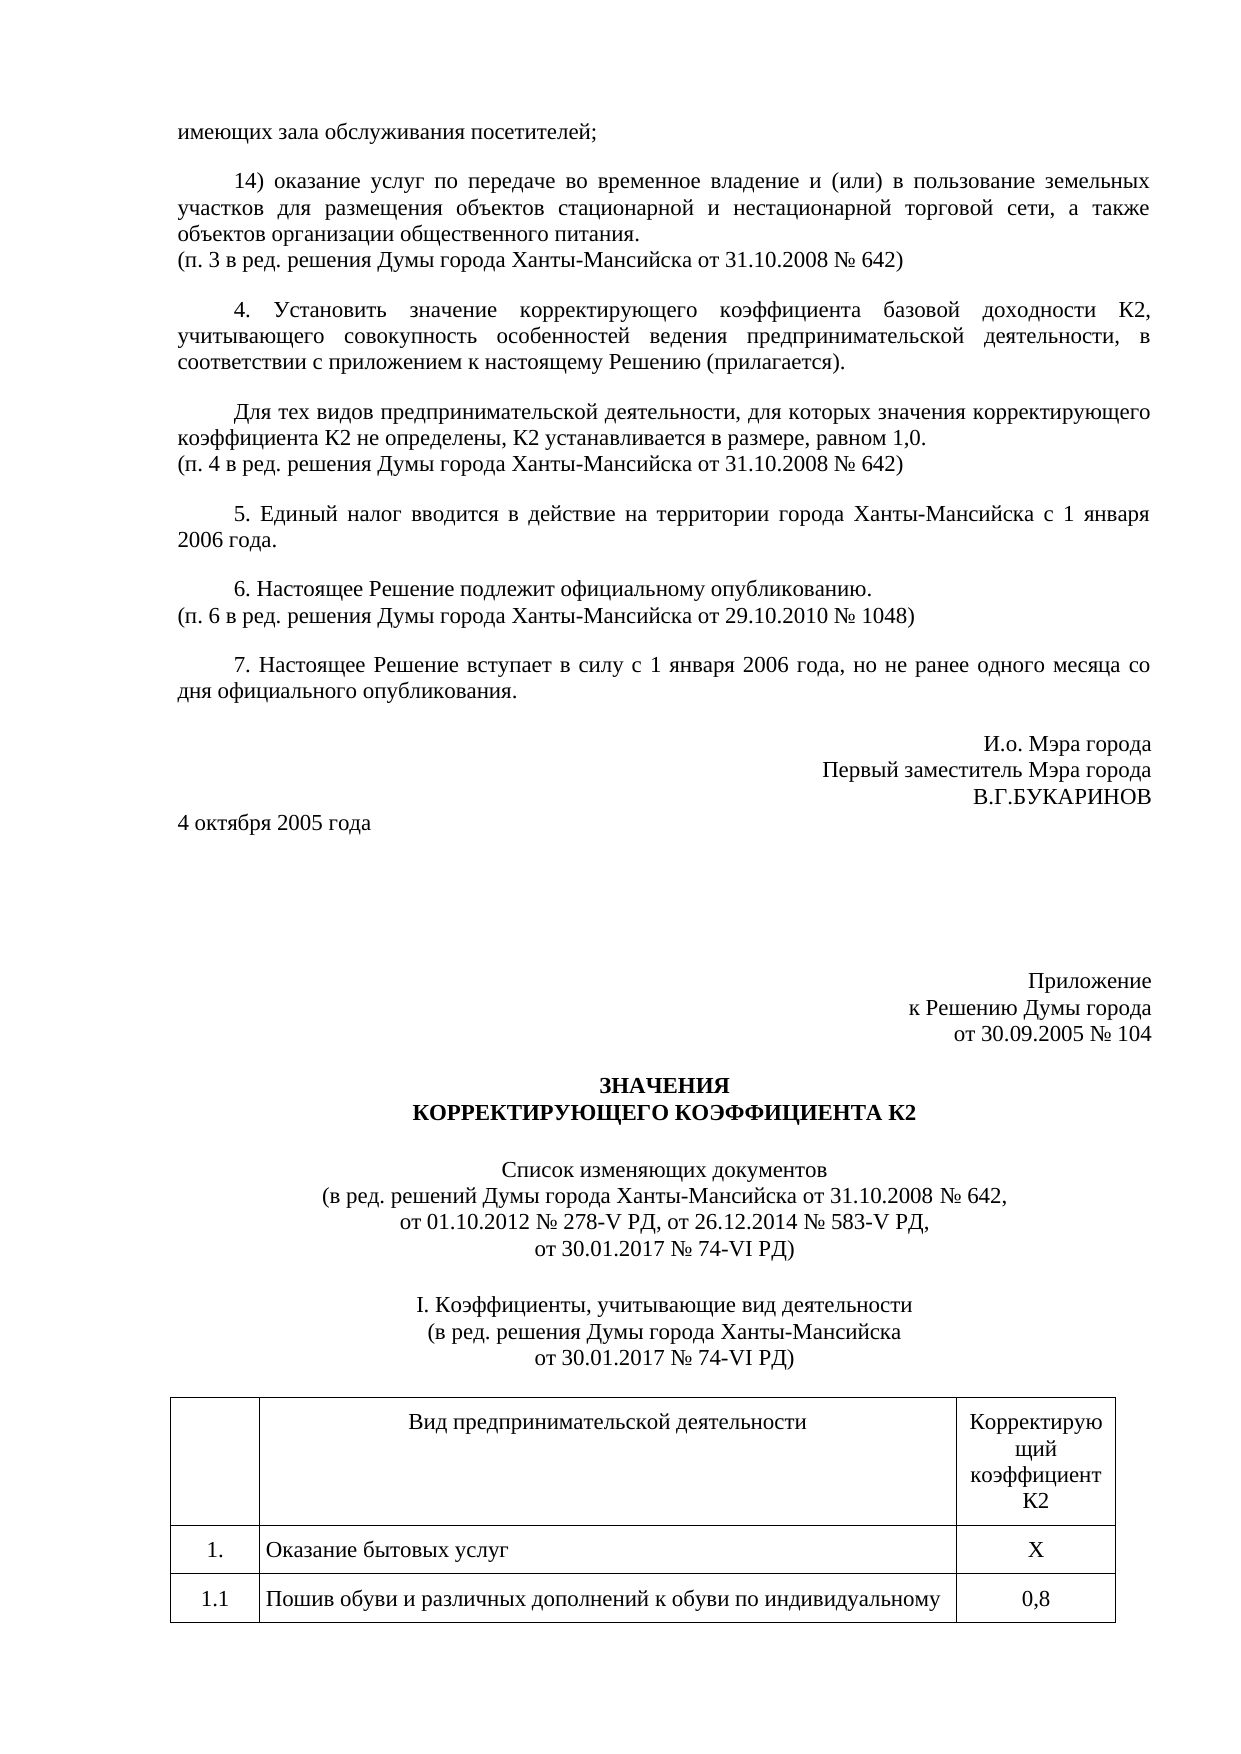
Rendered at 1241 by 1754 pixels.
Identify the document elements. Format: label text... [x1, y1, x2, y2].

table_cell X [957, 1526, 1115, 1573]
table_header [171, 1398, 259, 1524]
text 4 октября 2005 года [177, 809, 1152, 835]
text 14) оказание услуг по передаче во временное владение и (или) в пользование земельных участков для размещения объектов стационарной и нестационарной торговой сети, а также объектов организации общественного питания. [177, 167, 1152, 246]
text И.о. Мэра города [177, 730, 1152, 756]
title КОРРЕКТИРУЮЩЕГО КОЭФФИЦИЕНТА К2 [177, 1099, 1152, 1125]
text (в ред. решения Думы города Ханты-Мансийска [177, 1318, 1152, 1344]
text 7. Настоящее Решение вступает в силу с 1 января 2006 года, но не ранее одного месяца со дня официального опубликования. [177, 651, 1152, 704]
text (п. 4 в ред. решения Думы города Ханты-Мансийска от 31.10.2008 № 642) [177, 450, 1152, 477]
text (п. 3 в ред. решения Думы города Ханты-Мансийска от 31.10.2008 № 642) [177, 246, 1152, 273]
text 5. Единый налог вводится в действие на территории города Ханты-Мансийска с 1 января 2006 года. [177, 500, 1152, 552]
text (в ред. решений Думы города Ханты-Мансийска от 31.10.2008 № 642, [177, 1182, 1152, 1208]
text (п. 6 в ред. решения Думы города Ханты-Мансийска от 29.10.2010 № 1048) [177, 602, 1152, 628]
text к Решению Думы города [177, 993, 1152, 1020]
text от 30.01.2017 № 74-VI РД) [177, 1344, 1152, 1370]
text от 01.10.2012 № 278-V РД, от 26.12.2014 № 583-V РД, [177, 1208, 1152, 1235]
text Список изменяющих документов [177, 1156, 1152, 1182]
table_cell 1. [171, 1526, 259, 1573]
text Для тех видов предпринимательской деятельности, для которых значения корректирующего коэффициента К2 не определены, К2 устанавливается в размере, равном 1,0. [177, 398, 1152, 450]
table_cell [260, 1574, 956, 1622]
title ЗНАЧЕНИЯ [177, 1073, 1152, 1099]
text от 30.09.2005 № 104 [177, 1020, 1152, 1046]
table_cell Оказание бытовых услуг [260, 1526, 956, 1573]
text Приложение [177, 967, 1152, 993]
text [177, 118, 1152, 144]
text 6. Настоящее Решение подлежит официальному опубликованию. [177, 575, 1152, 602]
table_cell 1.1 [171, 1574, 259, 1622]
text I. Коэффициенты, учитывающие вид деятельности [177, 1291, 1152, 1318]
text В.Г.БУКАРИНОВ [177, 783, 1152, 809]
text Первый заместитель Мэра города [177, 756, 1152, 783]
table_header Корректирующий коэффициент К2 [957, 1398, 1115, 1524]
text 4. Установить значение корректирующего коэффициента базовой доходности К2, учитывающего совокупность особенностей ведения предпринимательской деятельности, в соответствии с приложением к настоящему Решению (прилагается). [177, 296, 1152, 375]
text от 30.01.2017 № 74-VI РД) [177, 1235, 1152, 1261]
table_header Вид предпринимательской деятельности [260, 1398, 956, 1524]
table_cell 0,8 [957, 1574, 1115, 1622]
